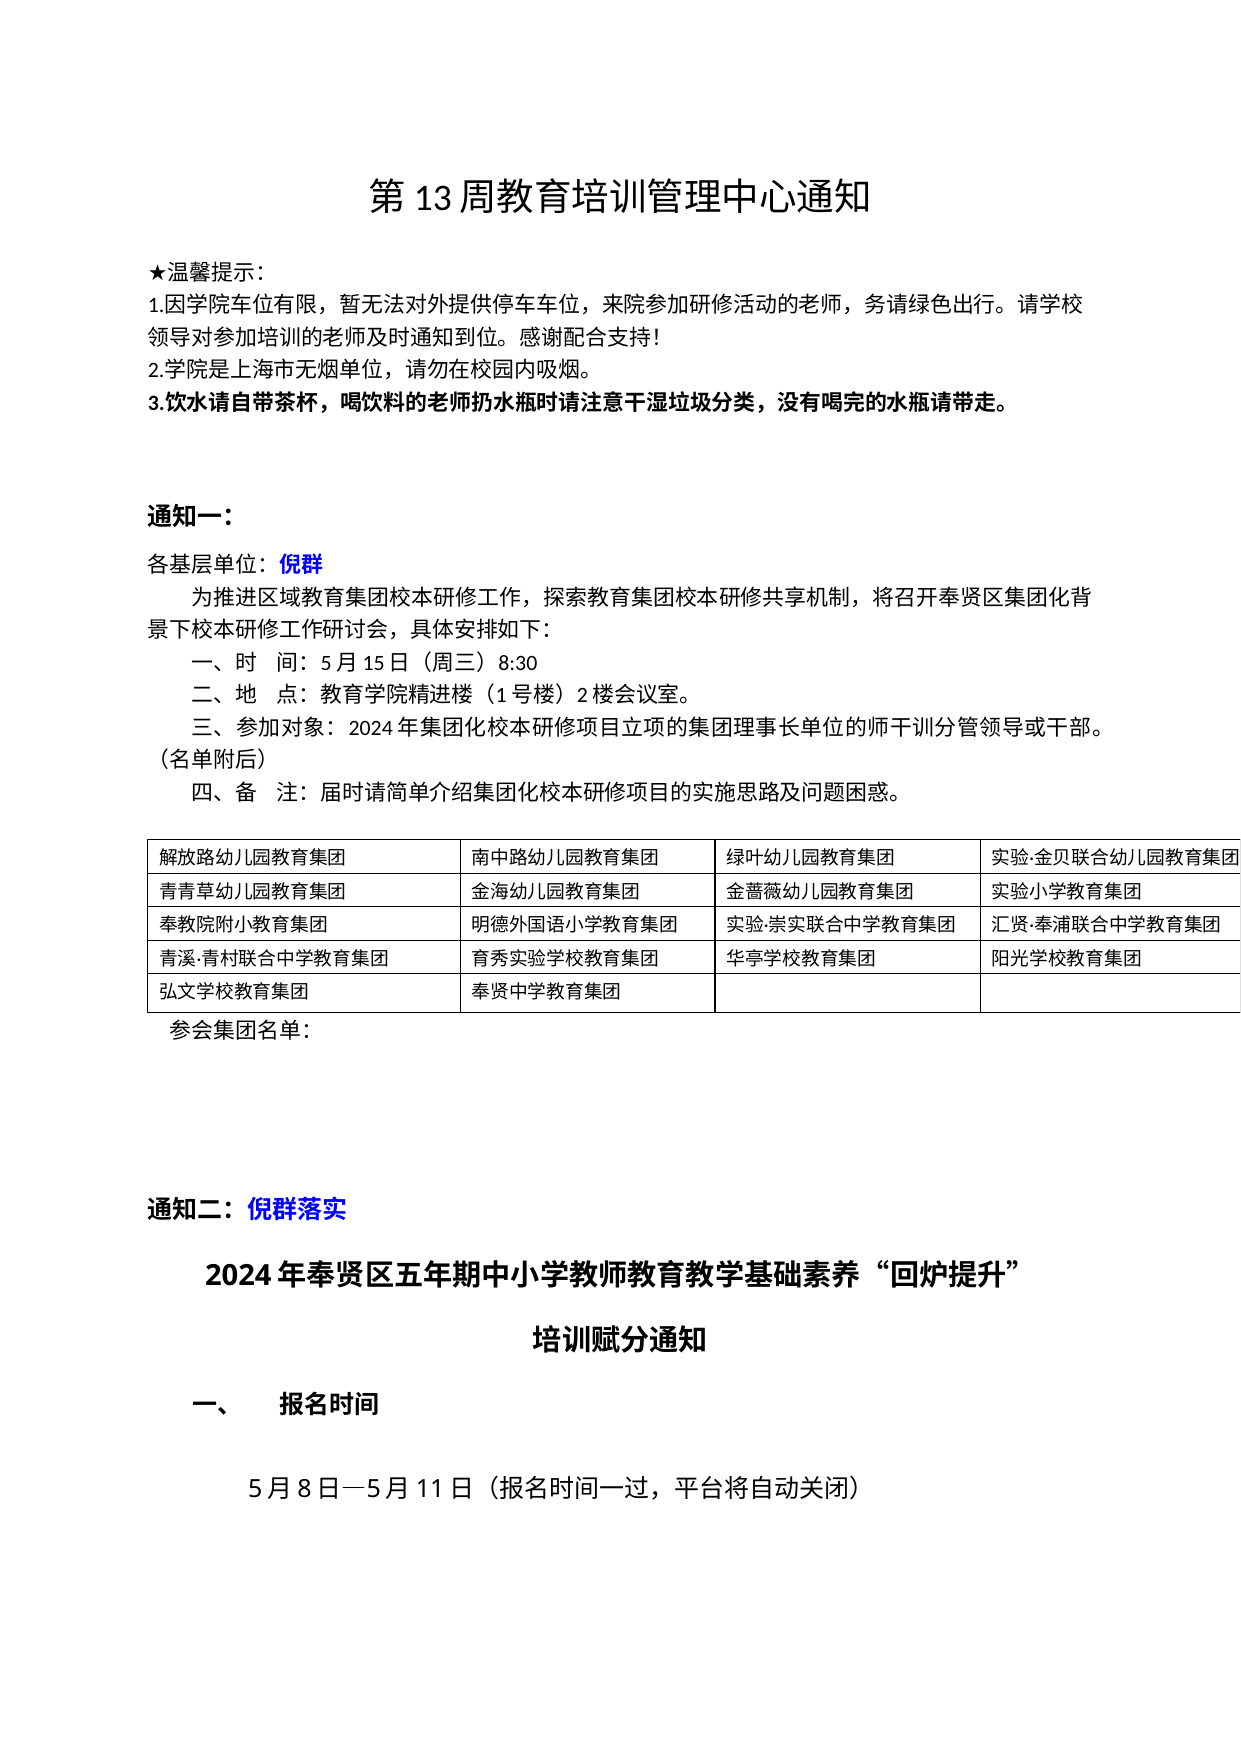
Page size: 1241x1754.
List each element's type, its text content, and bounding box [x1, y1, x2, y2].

table_cell 金蔷薇幼儿园教育集团 [716, 874, 980, 906]
table_cell 汇贤·奉浦联合中学教育集团 [981, 907, 1240, 940]
text 三、参加对象：2024年集团化校本研修项目立项的集团理事长单位的师干训分管领导或干部。（名单附后） [148, 709, 1092, 774]
table_cell 实验小学教育集团 [981, 874, 1240, 906]
text 2.学院是上海市无烟单位，请勿在校园内吸烟。 [148, 352, 1092, 384]
text 一、时 间：5月15日（周三）8:30 [148, 644, 1092, 677]
table_cell [716, 974, 980, 1012]
list 报名时间 [192, 1371, 1092, 1436]
table_header 南中路幼儿园教育集团 [461, 840, 714, 873]
table_cell 阳光学校教育集团 [981, 941, 1240, 973]
text 通知一： [148, 482, 1092, 547]
text 通知二：倪群落实 [148, 1176, 1092, 1241]
text 2024年奉贤区五年期中小学教师教育教学基础素养“回炉提升” [148, 1241, 1092, 1306]
text 3.饮水请自带茶杯，喝饮料的老师扔水瓶时请注意干湿垃圾分类，没有喝完的水瓶请带走。 [148, 384, 1092, 417]
text 5月8日—5月11日（报名时间一过，平台将自动关闭） [198, 1454, 1092, 1519]
text 四、备 注：届时请简单介绍集团化校本研修项目的实施思路及问题困惑。 [148, 774, 1092, 807]
table_cell 青溪·青村联合中学教育集团 [148, 941, 460, 973]
text 二、地 点：教育学院精进楼（1号楼）2楼会议室。 [148, 677, 1092, 709]
table_cell 奉教院附小教育集团 [148, 907, 460, 940]
table_cell 明德外国语小学教育集团 [461, 907, 714, 940]
table_header 解放路幼儿园教育集团 [148, 840, 460, 873]
table_header 实验·金贝联合幼儿园教育集团 [981, 840, 1240, 873]
table_cell 青青草幼儿园教育集团 [148, 874, 460, 906]
table_cell 华亭学校教育集团 [716, 941, 980, 973]
table_cell 弘文学校教育集团 [148, 974, 460, 1012]
table_cell 金海幼儿园教育集团 [461, 874, 714, 906]
text 各基层单位：倪群 [148, 547, 1092, 579]
table_header 绿叶幼儿园教育集团 [716, 840, 980, 873]
table_cell 实验·崇实联合中学教育集团 [716, 907, 980, 940]
table_cell 育秀实验学校教育集团 [461, 941, 714, 973]
text 第13周教育培训管理中心通知 [148, 162, 1092, 227]
text 培训赋分通知 [148, 1306, 1092, 1371]
text 为推进区域教育集团校本研修工作，探索教育集团校本研修共享机制，将召开奉贤区集团化背景下校本研修工作研讨会，具体安排如下： [148, 579, 1092, 644]
text ★温馨提示： [148, 254, 1092, 287]
text 1.因学院车位有限，暂无法对外提供停车车位，来院参加研修活动的老师，务请绿色出行。请学校领导对参加培训的老师及时通知到位。感谢配合支持！ [148, 287, 1092, 352]
table_cell 奉贤中学教育集团 [461, 974, 714, 1012]
table_cell [981, 974, 1240, 1012]
text 参会集团名单： [148, 1013, 1092, 1046]
